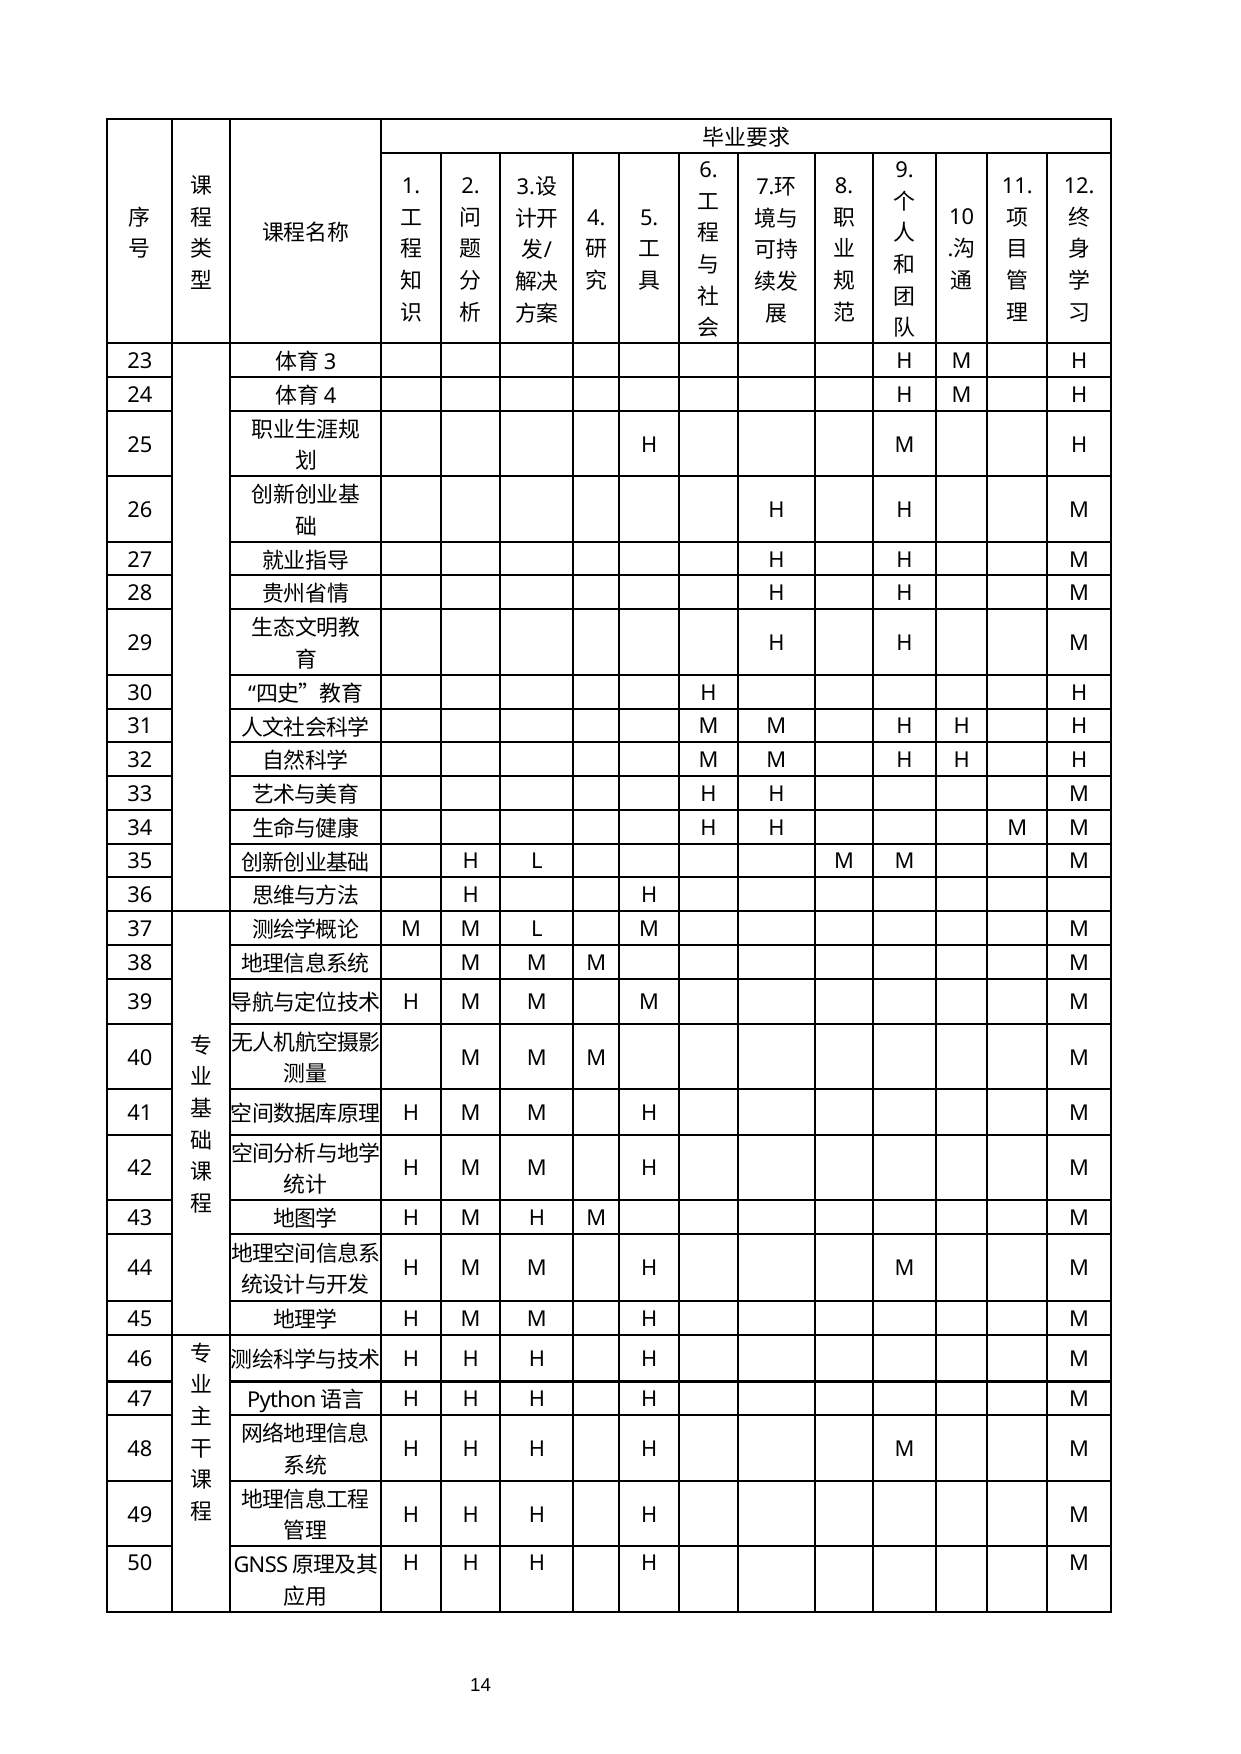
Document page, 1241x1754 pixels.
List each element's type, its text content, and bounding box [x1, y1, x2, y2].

table_cell [816, 610, 872, 673]
table_header 毕业要求 [382, 120, 1110, 152]
table_cell [874, 980, 935, 1023]
table_cell 41 [108, 1090, 171, 1133]
table_cell 地理信息系统 [231, 946, 380, 977]
table_cell [620, 1025, 678, 1088]
table_cell [442, 743, 499, 775]
table_cell [501, 676, 572, 707]
table_cell 自然科学 [231, 743, 380, 775]
table_cell H [1048, 676, 1110, 707]
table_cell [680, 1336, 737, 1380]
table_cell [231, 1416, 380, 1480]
table_cell [874, 1136, 935, 1199]
table_cell [988, 610, 1046, 673]
table_cell 38 [108, 946, 171, 977]
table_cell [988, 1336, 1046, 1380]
table_cell [739, 344, 814, 376]
table_cell H [620, 1136, 678, 1199]
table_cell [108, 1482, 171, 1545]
table_cell [620, 344, 678, 376]
table_cell [739, 946, 814, 977]
table_cell 地理学 [231, 1302, 380, 1333]
table_cell [874, 777, 935, 809]
table_cell H [442, 845, 499, 876]
table_cell [988, 477, 1046, 541]
table_cell [620, 946, 678, 977]
table_cell H [1048, 743, 1110, 775]
table_cell [574, 878, 618, 910]
table_cell 39 [108, 980, 171, 1023]
table_cell [501, 610, 572, 673]
table_cell [988, 845, 1046, 876]
table_cell [937, 676, 986, 707]
table_cell [937, 1090, 986, 1133]
table_cell H [442, 878, 499, 910]
table_cell H [739, 477, 814, 541]
table_cell [382, 777, 440, 809]
table_cell [874, 1090, 935, 1133]
table_cell M [442, 980, 499, 1023]
table_cell [574, 1136, 618, 1199]
table_cell [442, 676, 499, 707]
table_cell [382, 845, 440, 876]
table_cell 23 [108, 344, 171, 376]
table_cell [816, 777, 872, 809]
table_cell H [739, 610, 814, 673]
table_cell H [382, 1235, 440, 1300]
table_cell [680, 845, 737, 876]
table_cell 创新创业基础 [231, 845, 380, 876]
table_cell [816, 576, 872, 608]
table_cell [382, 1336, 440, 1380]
table_cell 体育3 [231, 344, 380, 376]
table_cell H [874, 378, 935, 410]
table_cell [382, 543, 440, 574]
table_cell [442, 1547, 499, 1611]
table_cell M [501, 980, 572, 1023]
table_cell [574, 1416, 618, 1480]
table_cell 40 [108, 1025, 171, 1088]
table_cell 职业生涯规划 [231, 412, 380, 475]
table_cell [937, 777, 986, 809]
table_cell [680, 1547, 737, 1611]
table_cell [1048, 878, 1110, 910]
table_cell [739, 378, 814, 410]
table_cell [739, 980, 814, 1023]
table_cell [382, 610, 440, 673]
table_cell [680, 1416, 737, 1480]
table_cell [988, 743, 1046, 775]
table_cell 地理空间信息系统设计与开发 [231, 1235, 380, 1300]
table_cell [988, 1025, 1046, 1088]
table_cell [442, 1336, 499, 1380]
table_cell [937, 477, 986, 541]
table_cell M [501, 1136, 572, 1199]
table_cell H [874, 743, 935, 775]
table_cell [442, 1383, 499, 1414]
table_cell 32 [108, 743, 171, 775]
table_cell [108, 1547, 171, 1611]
table_cell M [1048, 477, 1110, 541]
table_cell M [1048, 1136, 1110, 1199]
table_cell [574, 610, 618, 673]
table_cell 测绘学概论 [231, 912, 380, 944]
table_cell [680, 543, 737, 574]
table_cell H [382, 1136, 440, 1199]
table_cell M [501, 1235, 572, 1300]
table_cell [937, 1136, 986, 1199]
table_cell M [874, 845, 935, 876]
table_cell [382, 710, 440, 741]
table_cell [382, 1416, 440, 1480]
table_cell M [442, 1025, 499, 1088]
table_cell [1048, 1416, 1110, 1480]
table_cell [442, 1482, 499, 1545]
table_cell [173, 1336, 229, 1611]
table_cell [816, 676, 872, 707]
table_cell H [874, 610, 935, 673]
table_cell [574, 1090, 618, 1133]
table_cell [874, 878, 935, 910]
table_cell [739, 1136, 814, 1199]
table_cell 就业指导 [231, 543, 380, 574]
table_cell [501, 811, 572, 842]
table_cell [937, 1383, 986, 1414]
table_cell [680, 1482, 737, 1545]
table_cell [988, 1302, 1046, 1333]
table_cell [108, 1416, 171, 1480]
table_cell [620, 576, 678, 608]
table_cell [988, 1235, 1046, 1300]
table_cell [382, 676, 440, 707]
table_cell [680, 878, 737, 910]
table_cell 33 [108, 777, 171, 809]
table_cell M [442, 1235, 499, 1300]
table_cell M [1048, 946, 1110, 977]
table_cell 7.环境与可持续发展 [739, 154, 814, 342]
table_cell 2.问题分析 [442, 154, 499, 342]
table_cell [988, 912, 1046, 944]
table_cell [574, 543, 618, 574]
table_cell H [937, 743, 986, 775]
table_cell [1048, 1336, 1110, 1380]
table_cell [574, 845, 618, 876]
table_cell H [382, 980, 440, 1023]
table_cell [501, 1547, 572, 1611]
table_cell [739, 845, 814, 876]
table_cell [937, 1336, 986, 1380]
table_cell 42 [108, 1136, 171, 1199]
table_cell M [501, 946, 572, 977]
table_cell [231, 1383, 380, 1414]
table_cell [816, 980, 872, 1023]
table_cell M [620, 980, 678, 1023]
table_cell [442, 378, 499, 410]
table_cell H [620, 1235, 678, 1300]
table_cell [574, 477, 618, 541]
table_cell 5.工具 [620, 154, 678, 342]
table_cell M [501, 1090, 572, 1133]
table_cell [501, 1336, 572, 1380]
table_cell [574, 912, 618, 944]
table_cell [874, 676, 935, 707]
table_cell M [1048, 576, 1110, 608]
table_cell [937, 878, 986, 910]
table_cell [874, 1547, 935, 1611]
table_cell H [620, 1302, 678, 1333]
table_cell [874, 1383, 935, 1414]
table_cell [816, 1201, 872, 1233]
table_cell H [739, 811, 814, 842]
table_cell [739, 1025, 814, 1088]
table_cell [988, 946, 1046, 977]
table_cell H [382, 1201, 440, 1233]
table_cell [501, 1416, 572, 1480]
table_cell [937, 1025, 986, 1088]
table_cell [501, 412, 572, 475]
table_cell 思维与方法 [231, 878, 380, 910]
table_cell [988, 1201, 1046, 1233]
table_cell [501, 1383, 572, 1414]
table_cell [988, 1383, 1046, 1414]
table_cell [816, 946, 872, 977]
table_cell M [1048, 845, 1110, 876]
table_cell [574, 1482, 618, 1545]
table_cell 35 [108, 845, 171, 876]
table_cell H [680, 777, 737, 809]
table_cell 37 [108, 912, 171, 944]
table_cell [937, 1201, 986, 1233]
table_cell [442, 811, 499, 842]
table_cell [680, 1201, 737, 1233]
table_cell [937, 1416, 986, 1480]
table_cell M [1048, 1235, 1110, 1300]
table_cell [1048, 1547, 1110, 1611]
table_cell M [1048, 543, 1110, 574]
table_cell M [937, 344, 986, 376]
table_cell M [680, 710, 737, 741]
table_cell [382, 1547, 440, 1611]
table_cell 专业基础课程 [173, 912, 229, 1333]
table_cell M [1048, 1090, 1110, 1133]
table_cell 生命与健康 [231, 811, 380, 842]
table_cell [501, 777, 572, 809]
table_cell [501, 477, 572, 541]
table_cell [988, 344, 1046, 376]
table_cell [816, 412, 872, 475]
table_cell [680, 610, 737, 673]
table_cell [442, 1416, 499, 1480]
table_cell [816, 1025, 872, 1088]
table_cell M [1048, 1201, 1110, 1233]
table_cell 人文社会科学 [231, 710, 380, 741]
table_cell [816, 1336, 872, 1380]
table_cell [816, 378, 872, 410]
table_cell [739, 878, 814, 910]
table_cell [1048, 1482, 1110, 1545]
table_cell [739, 1235, 814, 1300]
table_cell [620, 710, 678, 741]
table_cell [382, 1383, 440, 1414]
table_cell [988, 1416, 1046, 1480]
table_cell M [1048, 1025, 1110, 1088]
table_cell 27 [108, 543, 171, 574]
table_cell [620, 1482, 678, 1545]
table_cell M [442, 1201, 499, 1233]
table_cell [816, 1235, 872, 1300]
table_cell [816, 1090, 872, 1133]
table_cell [574, 1302, 618, 1333]
table_cell [501, 576, 572, 608]
table_cell [739, 1090, 814, 1133]
table_cell M [442, 1302, 499, 1333]
table_cell 24 [108, 378, 171, 410]
table_cell [816, 344, 872, 376]
table_cell H [501, 1201, 572, 1233]
table_cell M [1048, 811, 1110, 842]
table_cell [442, 710, 499, 741]
table_cell 体育4 [231, 378, 380, 410]
table_cell M [501, 1302, 572, 1333]
table_cell [574, 743, 618, 775]
table_cell [937, 543, 986, 574]
table_cell [937, 912, 986, 944]
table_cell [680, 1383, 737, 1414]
table_cell [501, 710, 572, 741]
table_cell [937, 845, 986, 876]
table_cell [501, 743, 572, 775]
table_cell [680, 1090, 737, 1133]
table_cell H [680, 811, 737, 842]
table_cell 36 [108, 878, 171, 910]
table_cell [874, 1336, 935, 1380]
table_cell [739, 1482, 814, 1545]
table_cell [501, 543, 572, 574]
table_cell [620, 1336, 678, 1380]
table_cell [739, 1302, 814, 1333]
table_cell H [739, 777, 814, 809]
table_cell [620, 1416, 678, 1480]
table_cell 10.沟通 [937, 154, 986, 342]
table_cell M [1048, 912, 1110, 944]
table_cell [680, 1235, 737, 1300]
table_cell 6.工程与社会 [680, 154, 737, 342]
table_cell H [739, 576, 814, 608]
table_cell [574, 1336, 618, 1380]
table_cell H [1048, 412, 1110, 475]
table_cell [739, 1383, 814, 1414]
table_cell [442, 543, 499, 574]
table_cell 26 [108, 477, 171, 541]
table_cell [574, 412, 618, 475]
table_cell [937, 946, 986, 977]
table_cell [620, 845, 678, 876]
table_cell [173, 344, 229, 910]
table_cell L [501, 912, 572, 944]
table_cell [988, 543, 1046, 574]
table_cell [739, 676, 814, 707]
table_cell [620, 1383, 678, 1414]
table_cell 3.设计开发/解决方案 [501, 154, 572, 342]
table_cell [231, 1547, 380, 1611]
table_cell [442, 777, 499, 809]
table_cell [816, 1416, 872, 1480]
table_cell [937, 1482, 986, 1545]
table_cell [620, 610, 678, 673]
table_cell M [988, 811, 1046, 842]
table_cell 贵州省情 [231, 576, 380, 608]
table_cell [382, 477, 440, 541]
table_cell M [739, 710, 814, 741]
table_cell M [442, 912, 499, 944]
table_cell M [620, 912, 678, 944]
table_cell [816, 1136, 872, 1199]
table_cell [937, 811, 986, 842]
table_cell M [680, 743, 737, 775]
table_cell [937, 576, 986, 608]
table_cell [937, 610, 986, 673]
table_cell [988, 676, 1046, 707]
table_cell [574, 710, 618, 741]
table_cell [574, 777, 618, 809]
table_header 课程名称 [231, 120, 380, 342]
table_cell [382, 378, 440, 410]
table_cell [874, 1302, 935, 1333]
table_cell 30 [108, 676, 171, 707]
table_cell [874, 912, 935, 944]
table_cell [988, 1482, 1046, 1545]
table_cell H [874, 477, 935, 541]
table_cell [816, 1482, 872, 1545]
table_cell L [501, 845, 572, 876]
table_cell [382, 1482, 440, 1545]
table_cell M [937, 378, 986, 410]
table_cell H [1048, 710, 1110, 741]
table_cell M [574, 1201, 618, 1233]
table_cell H [739, 543, 814, 574]
table_cell 9.个人和团队 [874, 154, 935, 342]
table_cell [816, 743, 872, 775]
table_cell [874, 1201, 935, 1233]
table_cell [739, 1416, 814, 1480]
table_cell [988, 378, 1046, 410]
table_cell [680, 1136, 737, 1199]
table_cell H [620, 412, 678, 475]
table_cell [680, 576, 737, 608]
table_cell [574, 576, 618, 608]
table_cell 生态文明教育 [231, 610, 380, 673]
table_cell 44 [108, 1235, 171, 1300]
table_cell [680, 946, 737, 977]
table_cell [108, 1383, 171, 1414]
table_cell [680, 378, 737, 410]
table_cell [442, 344, 499, 376]
table_cell [501, 878, 572, 910]
table_cell [382, 743, 440, 775]
table_cell [574, 980, 618, 1023]
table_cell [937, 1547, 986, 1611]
table_cell [620, 777, 678, 809]
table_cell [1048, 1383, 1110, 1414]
table_cell 29 [108, 610, 171, 673]
table_cell [816, 1302, 872, 1333]
table_cell [382, 946, 440, 977]
table_cell 创新创业基础 [231, 477, 380, 541]
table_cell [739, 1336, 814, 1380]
table_cell [382, 878, 440, 910]
table_cell M [382, 912, 440, 944]
table_cell H [620, 878, 678, 910]
table_cell [680, 1025, 737, 1088]
table_cell 25 [108, 412, 171, 475]
table_cell [442, 412, 499, 475]
table_cell [574, 344, 618, 376]
table_cell [816, 878, 872, 910]
table_cell [382, 576, 440, 608]
table_cell 45 [108, 1302, 171, 1333]
table_cell [680, 412, 737, 475]
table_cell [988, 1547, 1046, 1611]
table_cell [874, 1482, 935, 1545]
table_cell [680, 912, 737, 944]
table_cell [382, 344, 440, 376]
table_cell M [1048, 980, 1110, 1023]
table_cell H [874, 543, 935, 574]
table_cell M [874, 1235, 935, 1300]
table_cell [988, 980, 1046, 1023]
table_cell [988, 777, 1046, 809]
table_cell H [874, 710, 935, 741]
table_cell [816, 543, 872, 574]
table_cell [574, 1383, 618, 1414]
table_cell [874, 1025, 935, 1088]
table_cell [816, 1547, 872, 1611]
table_cell [988, 710, 1046, 741]
table_cell [937, 980, 986, 1023]
table_cell [739, 1201, 814, 1233]
table_cell 11.项目管理 [988, 154, 1046, 342]
table_cell [680, 344, 737, 376]
table_cell [816, 477, 872, 541]
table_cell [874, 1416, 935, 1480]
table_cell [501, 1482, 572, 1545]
table_cell [620, 1201, 678, 1233]
table_cell H [937, 710, 986, 741]
table_cell M [442, 1136, 499, 1199]
table_cell H [874, 576, 935, 608]
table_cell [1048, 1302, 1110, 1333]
table_cell 艺术与美育 [231, 777, 380, 809]
table_cell [988, 1090, 1046, 1133]
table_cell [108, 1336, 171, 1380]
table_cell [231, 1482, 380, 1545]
table_cell [574, 811, 618, 842]
table_cell [739, 912, 814, 944]
table_cell [937, 1235, 986, 1300]
table_cell [501, 344, 572, 376]
table_cell 1.工程知识 [382, 154, 440, 342]
table_cell [574, 676, 618, 707]
table_cell 无人机航空摄影测量 [231, 1025, 380, 1088]
table_cell M [442, 946, 499, 977]
table_cell “四史”教育 [231, 676, 380, 707]
table_header 序号 [108, 120, 171, 342]
table_cell 43 [108, 1201, 171, 1233]
table_cell 34 [108, 811, 171, 842]
table_cell M [1048, 610, 1110, 673]
table_cell M [574, 1025, 618, 1088]
table_cell [442, 477, 499, 541]
table_cell [680, 980, 737, 1023]
table_cell H [382, 1090, 440, 1133]
table_cell [382, 1025, 440, 1088]
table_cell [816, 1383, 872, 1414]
table_cell M [442, 1090, 499, 1133]
table_cell [620, 378, 678, 410]
table_cell H [1048, 344, 1110, 376]
table_cell H [874, 344, 935, 376]
table_cell [382, 412, 440, 475]
table_cell [501, 378, 572, 410]
table_cell H [620, 1090, 678, 1133]
table_cell 导航与定位技术 [231, 980, 380, 1023]
table_cell [874, 946, 935, 977]
table_cell [874, 811, 935, 842]
table_header 课程类型 [173, 120, 229, 342]
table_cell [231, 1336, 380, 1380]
table_cell M [1048, 777, 1110, 809]
table_cell H [382, 1302, 440, 1333]
table_cell M [874, 412, 935, 475]
table_cell [988, 1136, 1046, 1199]
table_cell M [816, 845, 872, 876]
table_cell 4.研究 [574, 154, 618, 342]
table_cell [680, 477, 737, 541]
table_cell [442, 576, 499, 608]
table_cell [620, 811, 678, 842]
table_cell [816, 811, 872, 842]
table_cell [816, 710, 872, 741]
table_cell H [680, 676, 737, 707]
table_cell [620, 743, 678, 775]
table_cell [816, 912, 872, 944]
table_cell [620, 477, 678, 541]
table_cell [988, 412, 1046, 475]
table_cell [620, 676, 678, 707]
table_cell [988, 878, 1046, 910]
table_cell [574, 378, 618, 410]
table_cell M [574, 946, 618, 977]
table_cell H [1048, 378, 1110, 410]
table_cell 12.终身学习 [1048, 154, 1110, 342]
table_cell [739, 412, 814, 475]
table_cell [680, 1302, 737, 1333]
table_cell [937, 412, 986, 475]
table_cell M [501, 1025, 572, 1088]
table_cell 空间数据库原理 [231, 1090, 380, 1133]
table_cell M [739, 743, 814, 775]
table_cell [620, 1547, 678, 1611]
table_cell 地图学 [231, 1201, 380, 1233]
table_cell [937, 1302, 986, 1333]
table_cell [442, 610, 499, 673]
table_cell 8.职业规范 [816, 154, 872, 342]
table_cell 28 [108, 576, 171, 608]
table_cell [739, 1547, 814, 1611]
table_cell [988, 576, 1046, 608]
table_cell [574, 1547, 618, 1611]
table_cell [382, 811, 440, 842]
table_cell [620, 543, 678, 574]
table_cell [574, 1235, 618, 1300]
table_cell 31 [108, 710, 171, 741]
table_cell 空间分析与地学统计 [231, 1136, 380, 1199]
